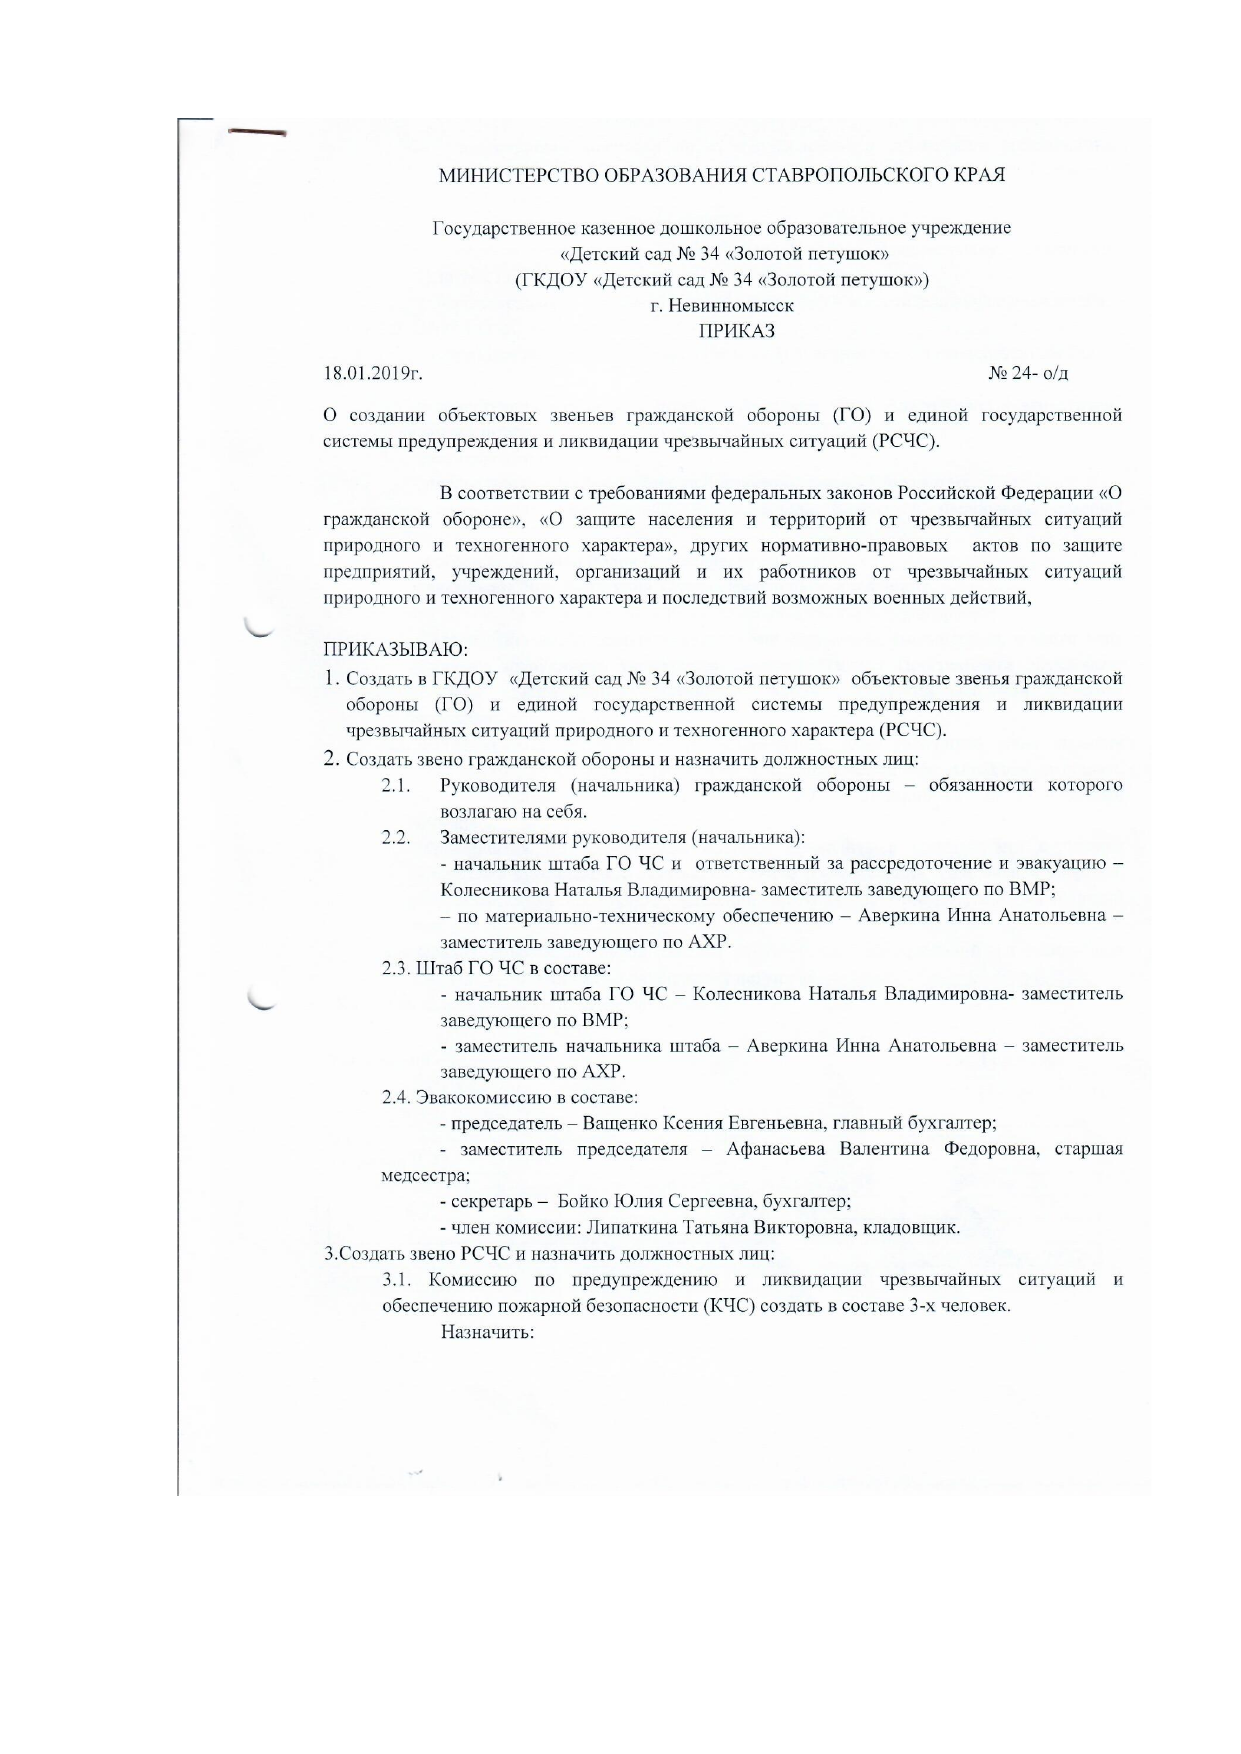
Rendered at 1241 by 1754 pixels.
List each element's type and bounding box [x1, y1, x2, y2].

picture [177, 118, 1152, 1496]
